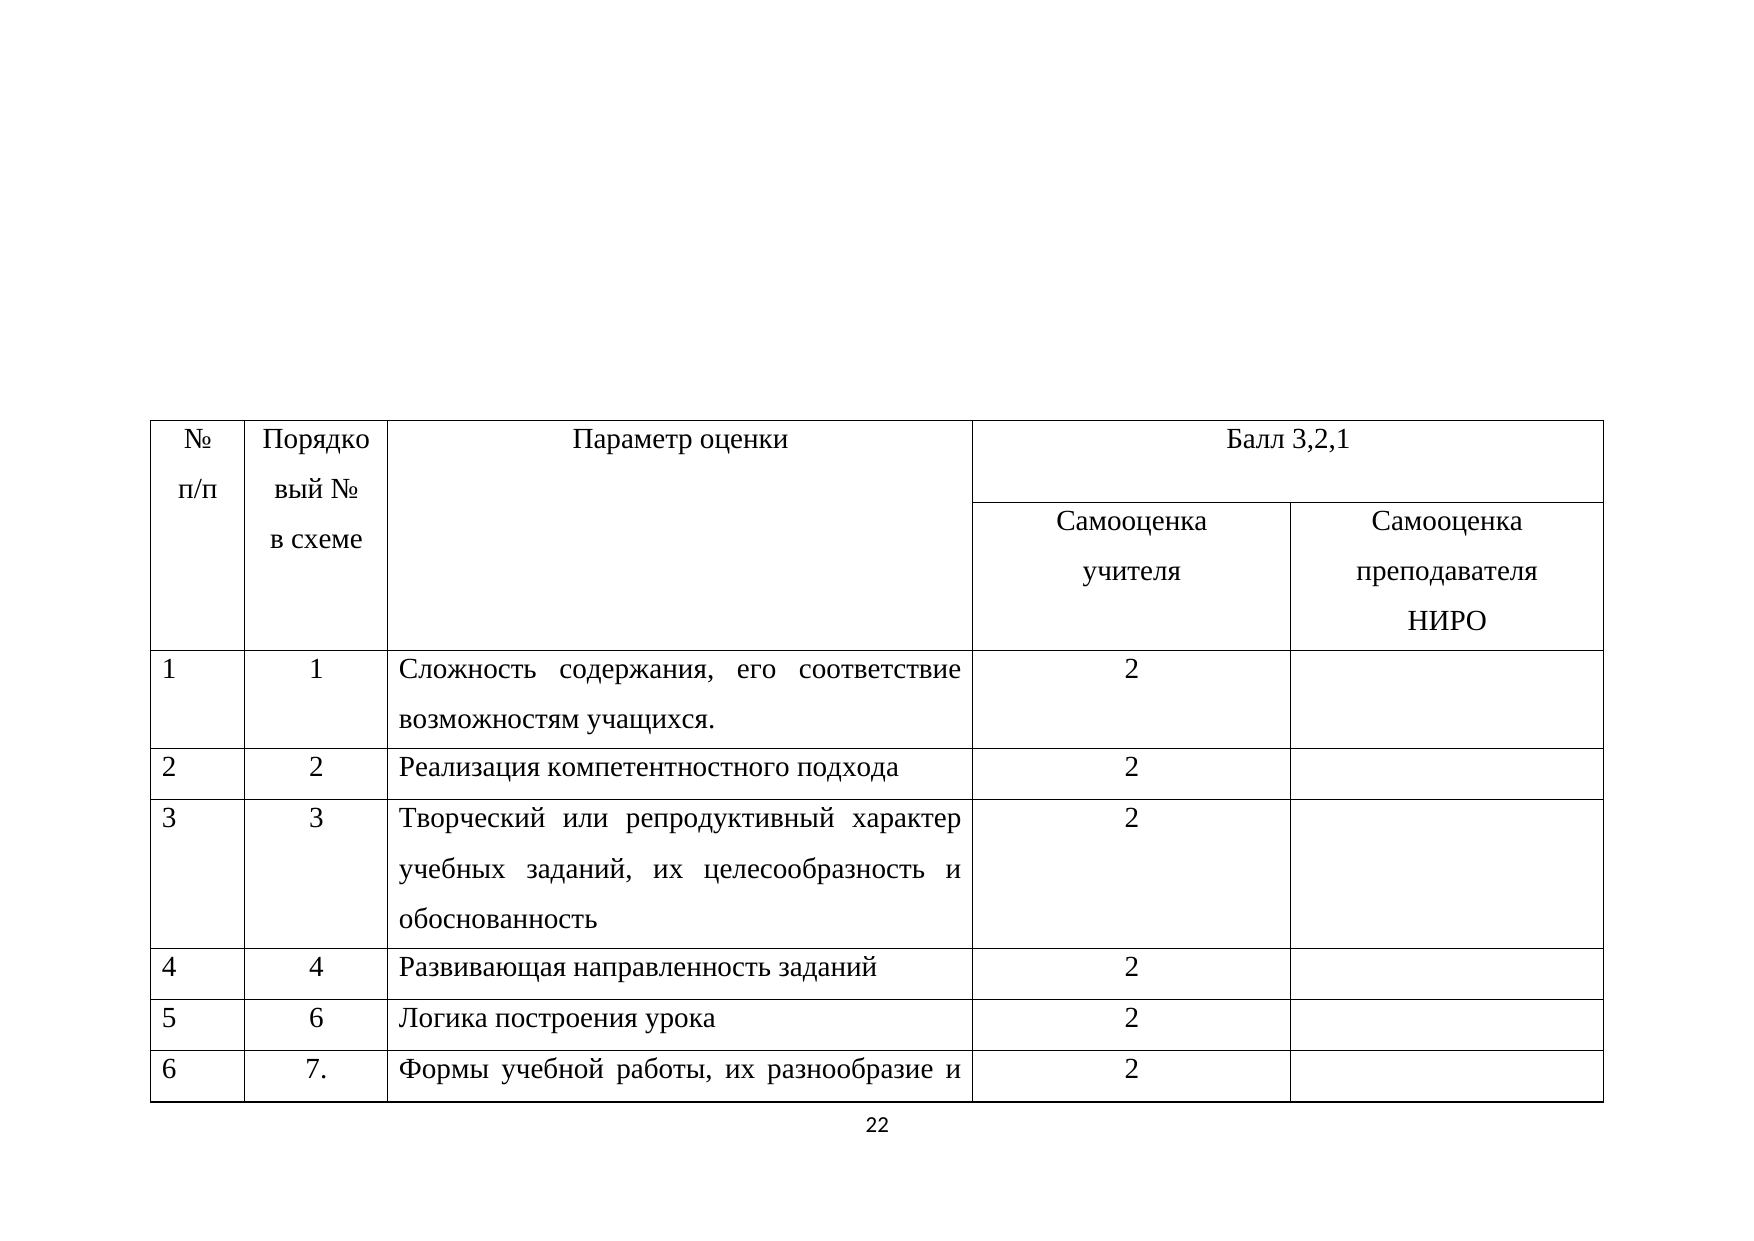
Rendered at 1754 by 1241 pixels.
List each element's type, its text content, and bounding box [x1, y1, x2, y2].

table_header Порядковый № в схеме [245, 421, 387, 650]
table_cell 2 [151, 749, 244, 799]
table_cell 3 [245, 800, 387, 948]
table_cell [1291, 1000, 1603, 1050]
table_cell 2 [973, 949, 1290, 999]
table_cell 6 [151, 1051, 244, 1101]
table_cell 2 [973, 1051, 1290, 1101]
table_header № п/п [151, 421, 244, 650]
table_cell 2 [973, 800, 1290, 948]
table_cell Творческий или репродуктивный характер учебных заданий, их целесообразность и обоснованность [388, 800, 972, 948]
table_cell Самооценка учителя [973, 503, 1290, 650]
table_cell 2 [973, 651, 1290, 748]
table_cell 1 [151, 651, 244, 748]
table_cell Самооценка преподавателя НИРО [1291, 503, 1603, 650]
table_cell 4 [151, 949, 244, 999]
table_cell 1 [245, 651, 387, 748]
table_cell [388, 1051, 972, 1101]
table_cell 3 [151, 800, 244, 948]
table_cell 4 [245, 949, 387, 999]
table_cell [1291, 651, 1603, 748]
table_cell [1291, 749, 1603, 799]
table_cell [1291, 800, 1603, 948]
table_cell [1291, 1051, 1603, 1101]
table_header Параметр оценки [388, 421, 972, 650]
table_cell [1291, 949, 1603, 999]
table_cell Логика построения урока [388, 1000, 972, 1050]
table_cell 7. [245, 1051, 387, 1101]
table_cell 5 [151, 1000, 244, 1050]
table_cell 2 [973, 1000, 1290, 1050]
table_cell 2 [245, 749, 387, 799]
table_cell 6 [245, 1000, 387, 1050]
table_cell 2 [973, 749, 1290, 799]
table_cell Развивающая направленность заданий [388, 949, 972, 999]
table_cell Сложность содержания, его соответствие возможностям учащихся. [388, 651, 972, 748]
table_header Балл 3,2,1 [973, 421, 1603, 502]
table_cell Реализация компетентностного подхода [388, 749, 972, 799]
